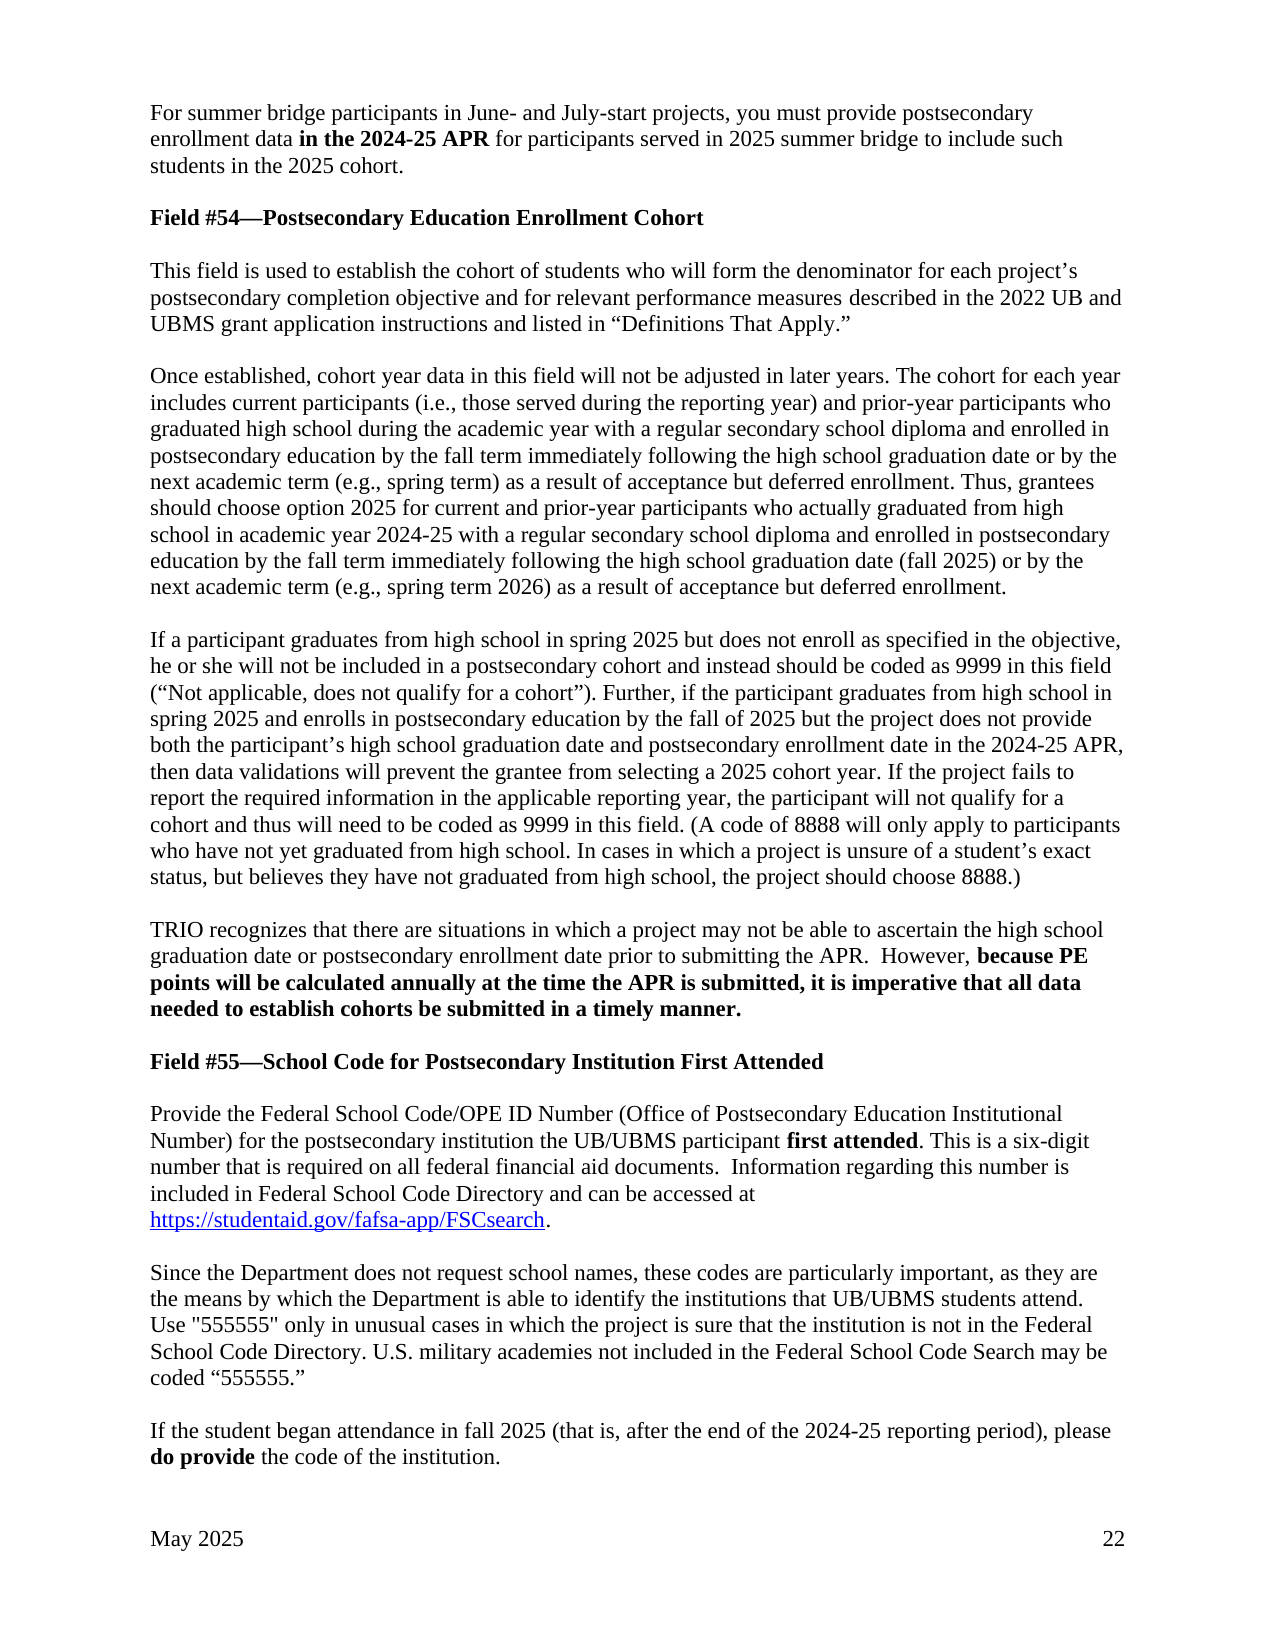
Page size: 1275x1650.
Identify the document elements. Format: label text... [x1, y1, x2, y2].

text If a participant graduates from high school in spring 2025 but does not enroll as specified in the objective, he or she will not be included in a postsecondary cohort and instead should be coded as 9999 in this field (“Not applicable, does not qualify for a cohort”). Further, if the participant graduates from high school in spring 2025 and enrolls in postsecondary education by the fall of 2025 but the project does not provide both the participant’s high school graduation date and postsecondary enrollment date in the 2024-25 APR, then data validations will prevent the grantee from selecting a 2025 cohort year. If the project fails to report the required information in the applicable reporting year, the participant will not qualify for a cohort and thus will need to be coded as 9999 in this field. (A code of 8888 will only apply to participants who have not yet graduated from high school. In cases in which a project is unsure of a student’s exact status, but believes they have not graduated from high school, the project should choose 8888.) [150, 626, 1125, 890]
text For summer bridge participants in June- and July-start projects, you must provide postsecondary enrollment data in the 2024-25 APR for participants served in 2025 summer bridge to include such students in the 2025 cohort. [150, 99, 1125, 178]
text https://studentaid.gov/fafsa-app/FSCsearch. [150, 1206, 1125, 1232]
text TRIO recognizes that there are situations in which a project may not be able to ascertain the high school graduation date or postsecondary enrollment date prior to submitting the APR. However, because PE points will be calculated annually at the time the APR is submitted, it is imperative that all data needed to establish cohorts be submitted in a timely manner. [150, 916, 1125, 1021]
subtitle Field #55—School Code for Postsecondary Institution First Attended [150, 1048, 1125, 1074]
text Since the Department does not request school names, these codes are particularly important, as they are the means by which the Department is able to identify the institutions that UB/UBMS students attend. Use "555555" only in unusual cases in which the project is sure that the institution is not in the Federal School Code Directory. U.S. military academies not included in the Federal School Code Search may be coded “555555.” [150, 1259, 1125, 1390]
text This field is used to establish the cohort of students who will form the denominator for each project’s postsecondary completion objective and for relevant performance measures described in the 2022 UB and UBMS grant application instructions and listed in “Definitions That Apply.” [150, 257, 1125, 336]
subtitle Field #54—Postsecondary Education Enrollment Cohort [150, 204, 1125, 231]
text Once established, cohort year data in this field will not be adjusted in later years. The cohort for each year includes current participants (i.e., those served during the reporting year) and prior-year participants who graduated high school during the academic year with a regular secondary school diploma and enrolled in postsecondary education by the fall term immediately following the high school graduation date or by the next academic term (e.g., spring term) as a result of acceptance but deferred enrollment. Thus, grantees should choose option 2025 for current and prior-year participants who actually graduated from high school in academic year 2024-25 with a regular secondary school diploma and enrolled in postsecondary education by the fall term immediately following the high school graduation date (fall 2025) or by the next academic term (e.g., spring term 2026) as a result of acceptance but deferred enrollment. [150, 363, 1125, 600]
text Provide the Federal School Code/OPE ID Number (Office of Postsecondary Education Institutional Number) for the postsecondary institution the UB/UBMS participant first attended. This is a six-digit number that is required on all federal financial aid documents. Information regarding this number is included in Federal School Code Directory and can be accessed at [150, 1101, 1125, 1206]
text If the student began attendance in fall 2025 (that is, after the end of the 2024-25 reporting period), please do provide the code of the institution. [150, 1417, 1125, 1469]
